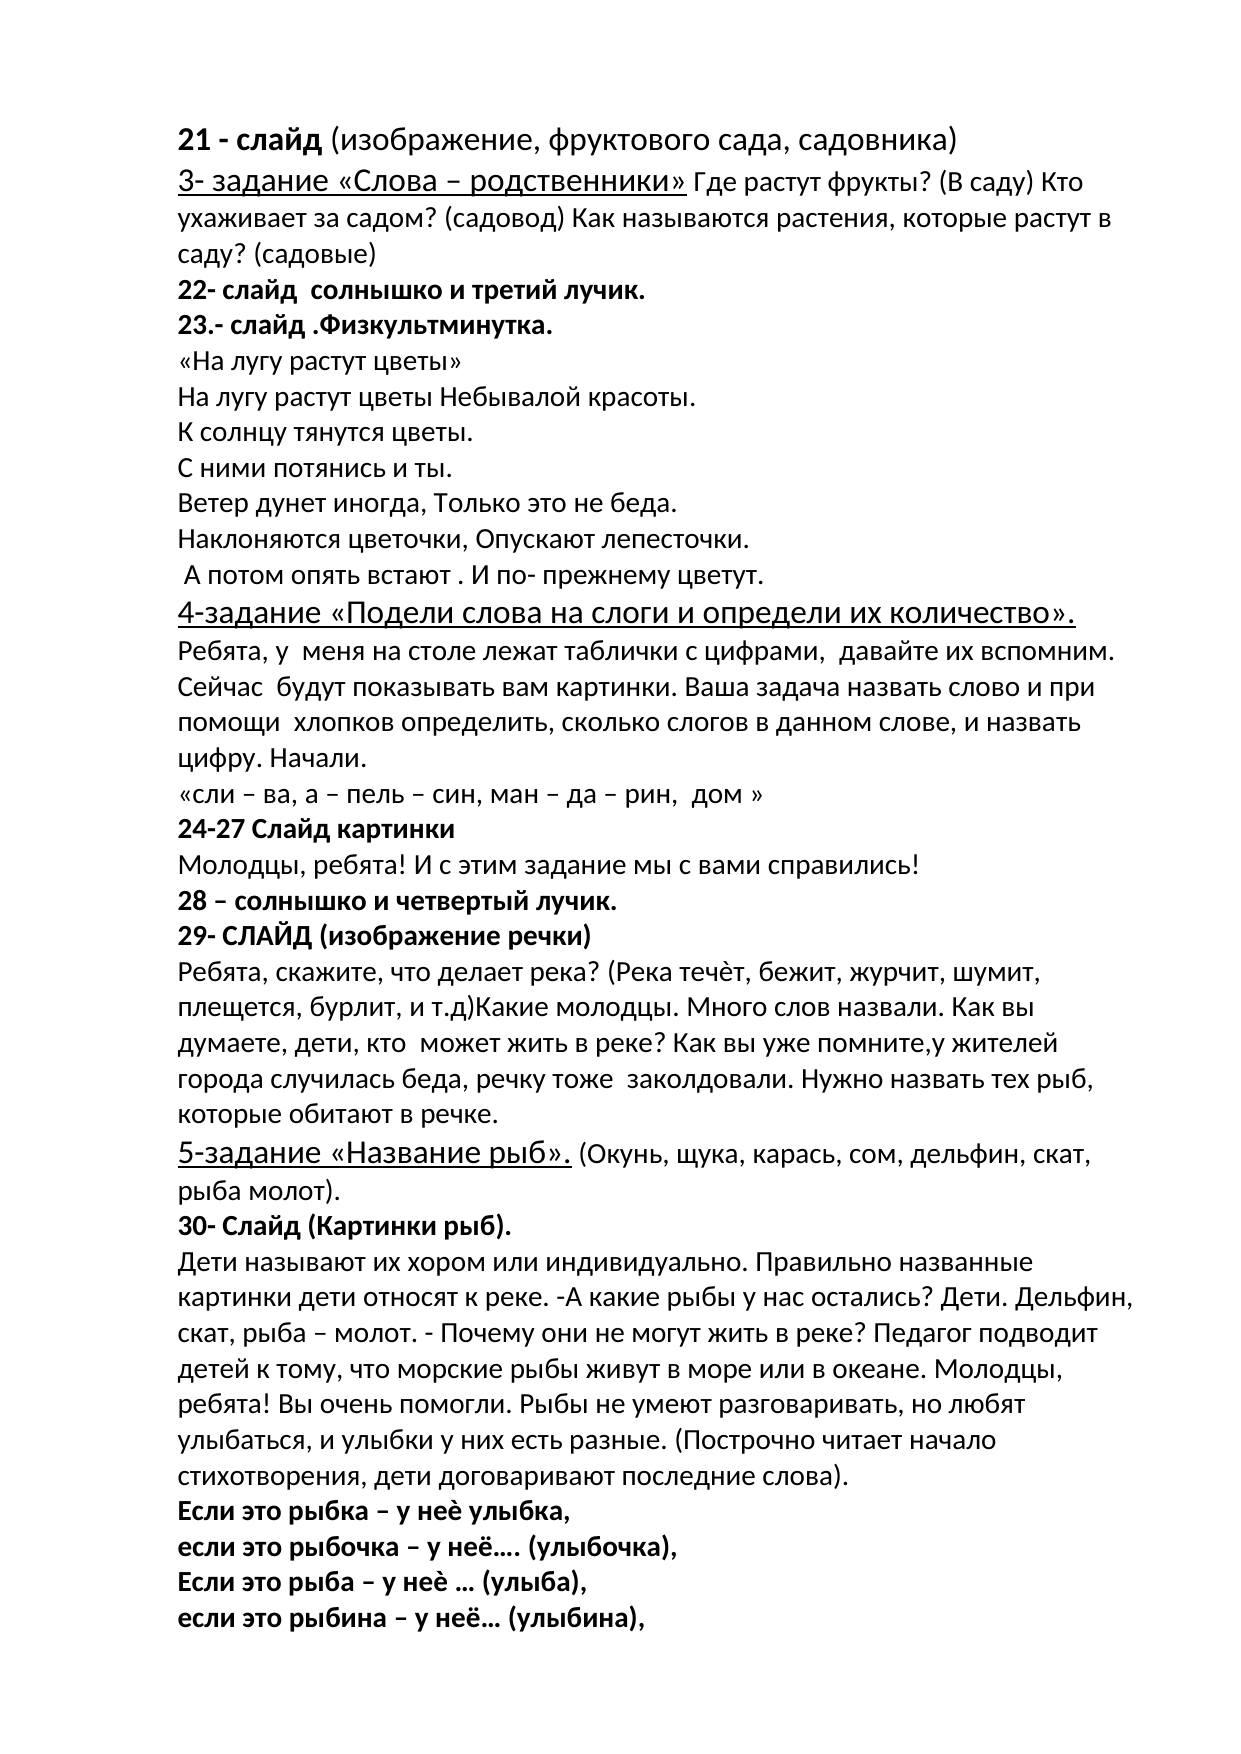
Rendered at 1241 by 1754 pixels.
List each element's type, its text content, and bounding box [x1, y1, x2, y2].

text «На лугу растут цветы» [177, 342, 1152, 378]
text 4-задание «Подели слова на слоги и определи их количество». [177, 591, 1152, 632]
text Если это рыбка – у неѐ улыбка, [177, 1492, 1152, 1528]
text Наклоняются цветочки, Опускают лепесточки. [177, 520, 1152, 556]
text 22- слайд солнышко и третий лучик. [177, 271, 1152, 306]
text 29- СЛАЙД (изображение речки) [177, 917, 1152, 953]
text 3- задание «Слова – родственники» Где растут фрукты? (В саду) Кто ухаживает за садом? (садовод) Как называются растения, которые растут в саду? (садовые) [177, 159, 1152, 271]
text Если это рыба – у неѐ … (улыба), [177, 1563, 1152, 1599]
text 30- Слайд (Картинки рыб). [177, 1207, 1152, 1243]
text Ветер дунет иногда, Только это не беда. [177, 484, 1152, 520]
text 23.- слайд .Физкультминутка. [177, 306, 1152, 342]
text А потом опять встают . И по- прежнему цветут. [177, 556, 1152, 591]
text На лугу растут цветы Небывалой красоты. [177, 378, 1152, 413]
text Дети называют их хором или индивидуально. Правильно названные картинки дети относят к реке. -А какие рыбы у нас остались? Дети. Дельфин, скат, рыба – молот. - Почему они не могут жить в реке? Педагог подводит детей к тому, что морские рыбы живут в море или в океане. Молодцы, ребята! Вы очень помогли. Рыбы не умеют разговаривать, но любят улыбаться, и улыбки у них есть разные. (Построчно читает начало стихотворения, дети договаривают последние слова). [177, 1243, 1152, 1492]
text Молодцы, ребята! И с этим задание мы с вами справились! [177, 846, 1152, 882]
text Ребята, скажите, что делает река? (Река течѐт, бежит, журчит, шумит, плещется, бурлит, и т.д)Какие молодцы. Много слов назвали. Как вы думаете, дети, кто может жить в реке? Как вы уже помните,у жителей города случилась беда, речку тоже заколдовали. Нужно назвать тех рыб, которые обитают в речке. [177, 953, 1152, 1131]
text если это рыбочка – у неё…. (улыбочка), [177, 1528, 1152, 1563]
text К солнцу тянутся цветы. [177, 413, 1152, 449]
text 21 - слайд (изображение, фруктового сада, садовника) [177, 118, 1152, 159]
text 5-задание «Название рыб». (Окунь, щука, карась, сом, дельфин, скат, рыба молот). [177, 1131, 1152, 1207]
text С ними потянись и ты. [177, 449, 1152, 484]
text 28 – солнышко и четвертый лучик. [177, 882, 1152, 917]
text «сли – ва, а – пель – син, ман – да – рин, дом » [177, 775, 1152, 810]
text 24-27 Слайд картинки [177, 810, 1152, 846]
text если это рыбина – у неё… (улыбина), [177, 1599, 1152, 1635]
text Ребята, у меня на столе лежат таблички с цифрами, давайте их вспомним. Сейчас будут показывать вам картинки. Ваша задача назвать слово и при помощи хлопков определить, сколько слогов в данном слове, и назвать цифру. Начали. [177, 632, 1152, 775]
